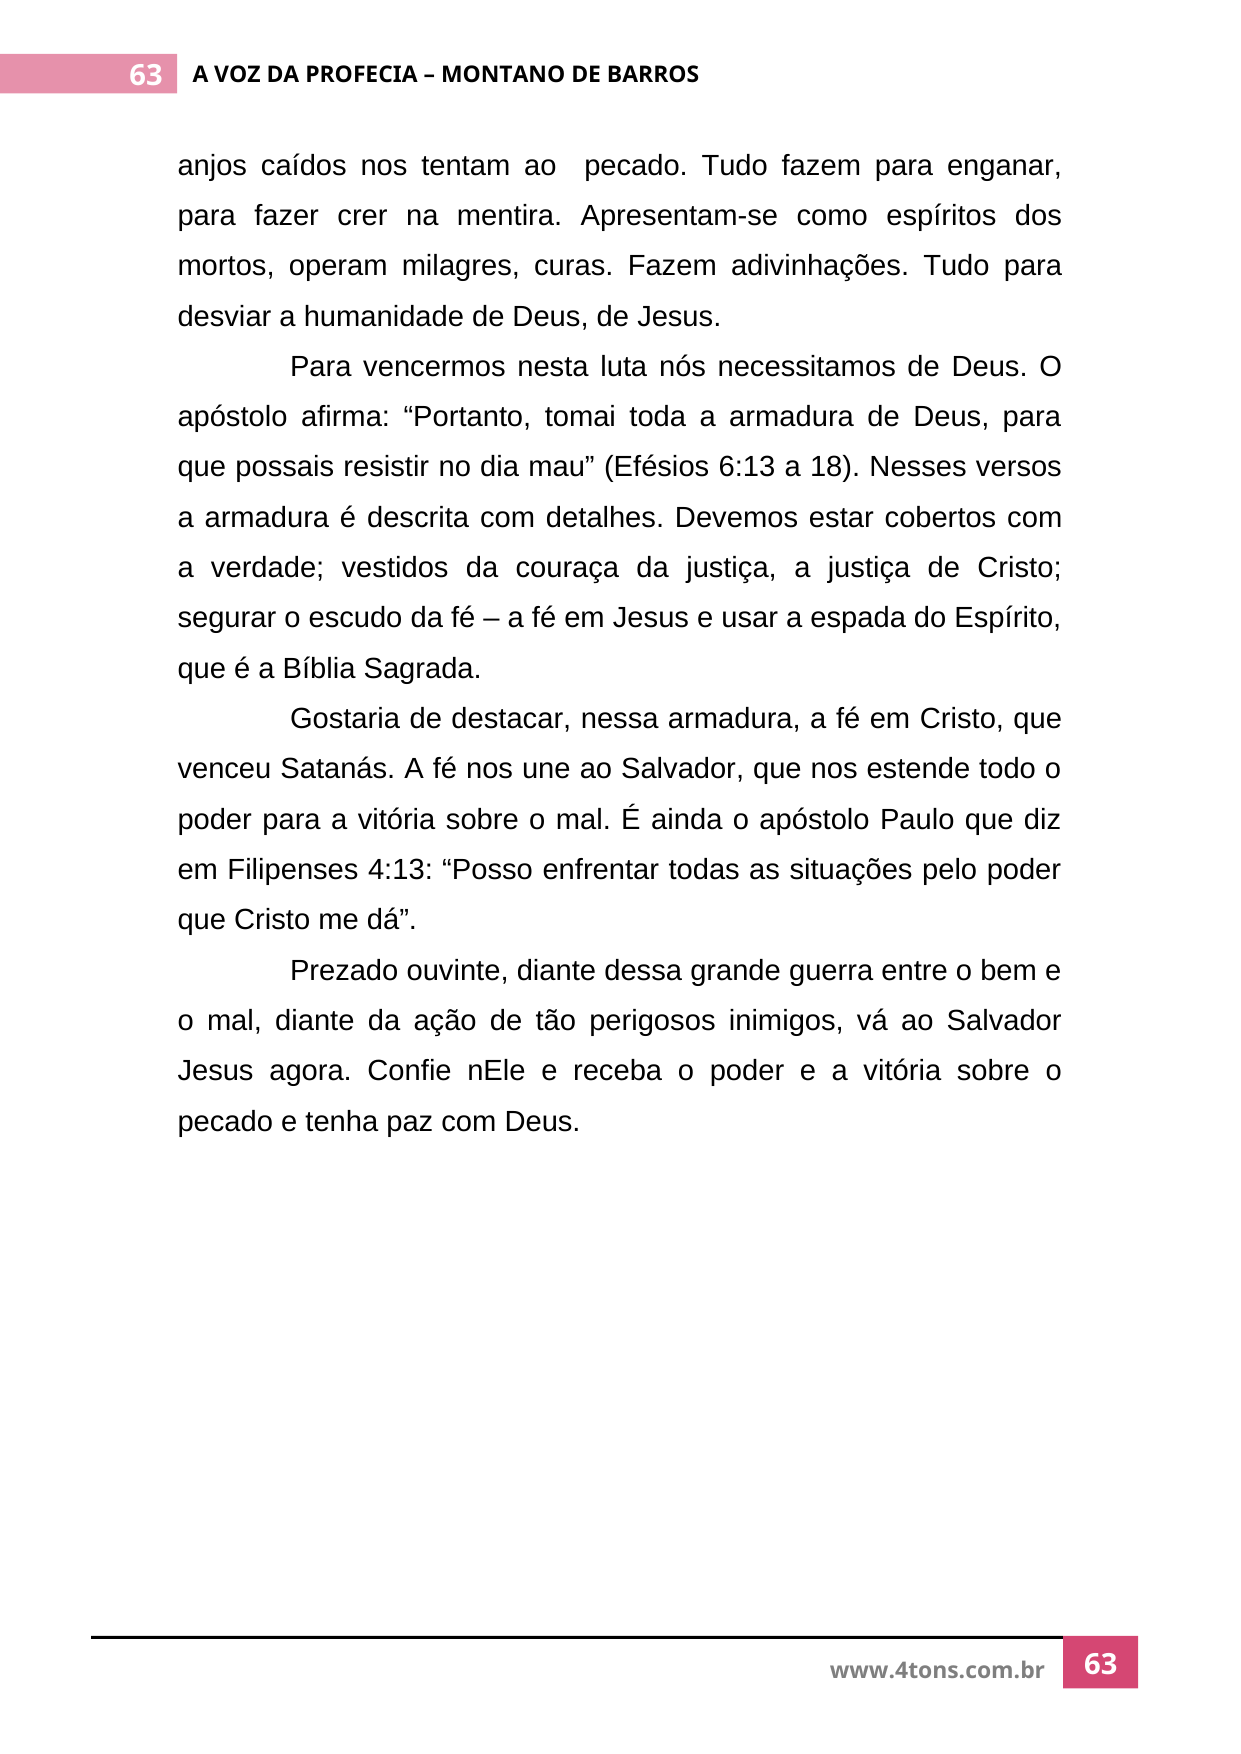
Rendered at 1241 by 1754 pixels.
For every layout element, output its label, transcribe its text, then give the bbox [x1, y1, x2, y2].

text Prezado ouvinte, diante dessa grande guerra entre o bem e o mal, diante da ação de tão perigosos inimigos, vá ao Salvador Jesus agora. Confie nEle e receba o poder e a vitória sobre o pecado e tenha paz com Deus. [177, 953, 1063, 1137]
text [177, 148, 1063, 332]
text Para vencermos nesta luta nós necessitamos de Deus. O apóstolo afirma: “Portanto, tomai toda a armadura de Deus, para que possais resistir no dia mau” (Efésios 6:13 a 18). Nesses versos a armadura é descrita com detalhes. Devemos estar cobertos com a verdade; vestidos da couraça da justiça, a justiça de Cristo; segurar o escudo da fé – a fé em Jesus e usar a espada do Espírito, que é a Bíblia Sagrada. [177, 349, 1063, 684]
text Gostaria de destacar, nessa armadura, a fé em Cristo, que venceu Satanás. A fé nos une ao Salvador, que nos estende todo o poder para a vitória sobre o mal. É ainda o apóstolo Paulo que diz em Filipenses 4:13: “Posso enfrentar todas as situações pelo poder que Cristo me dá”. [177, 701, 1063, 936]
